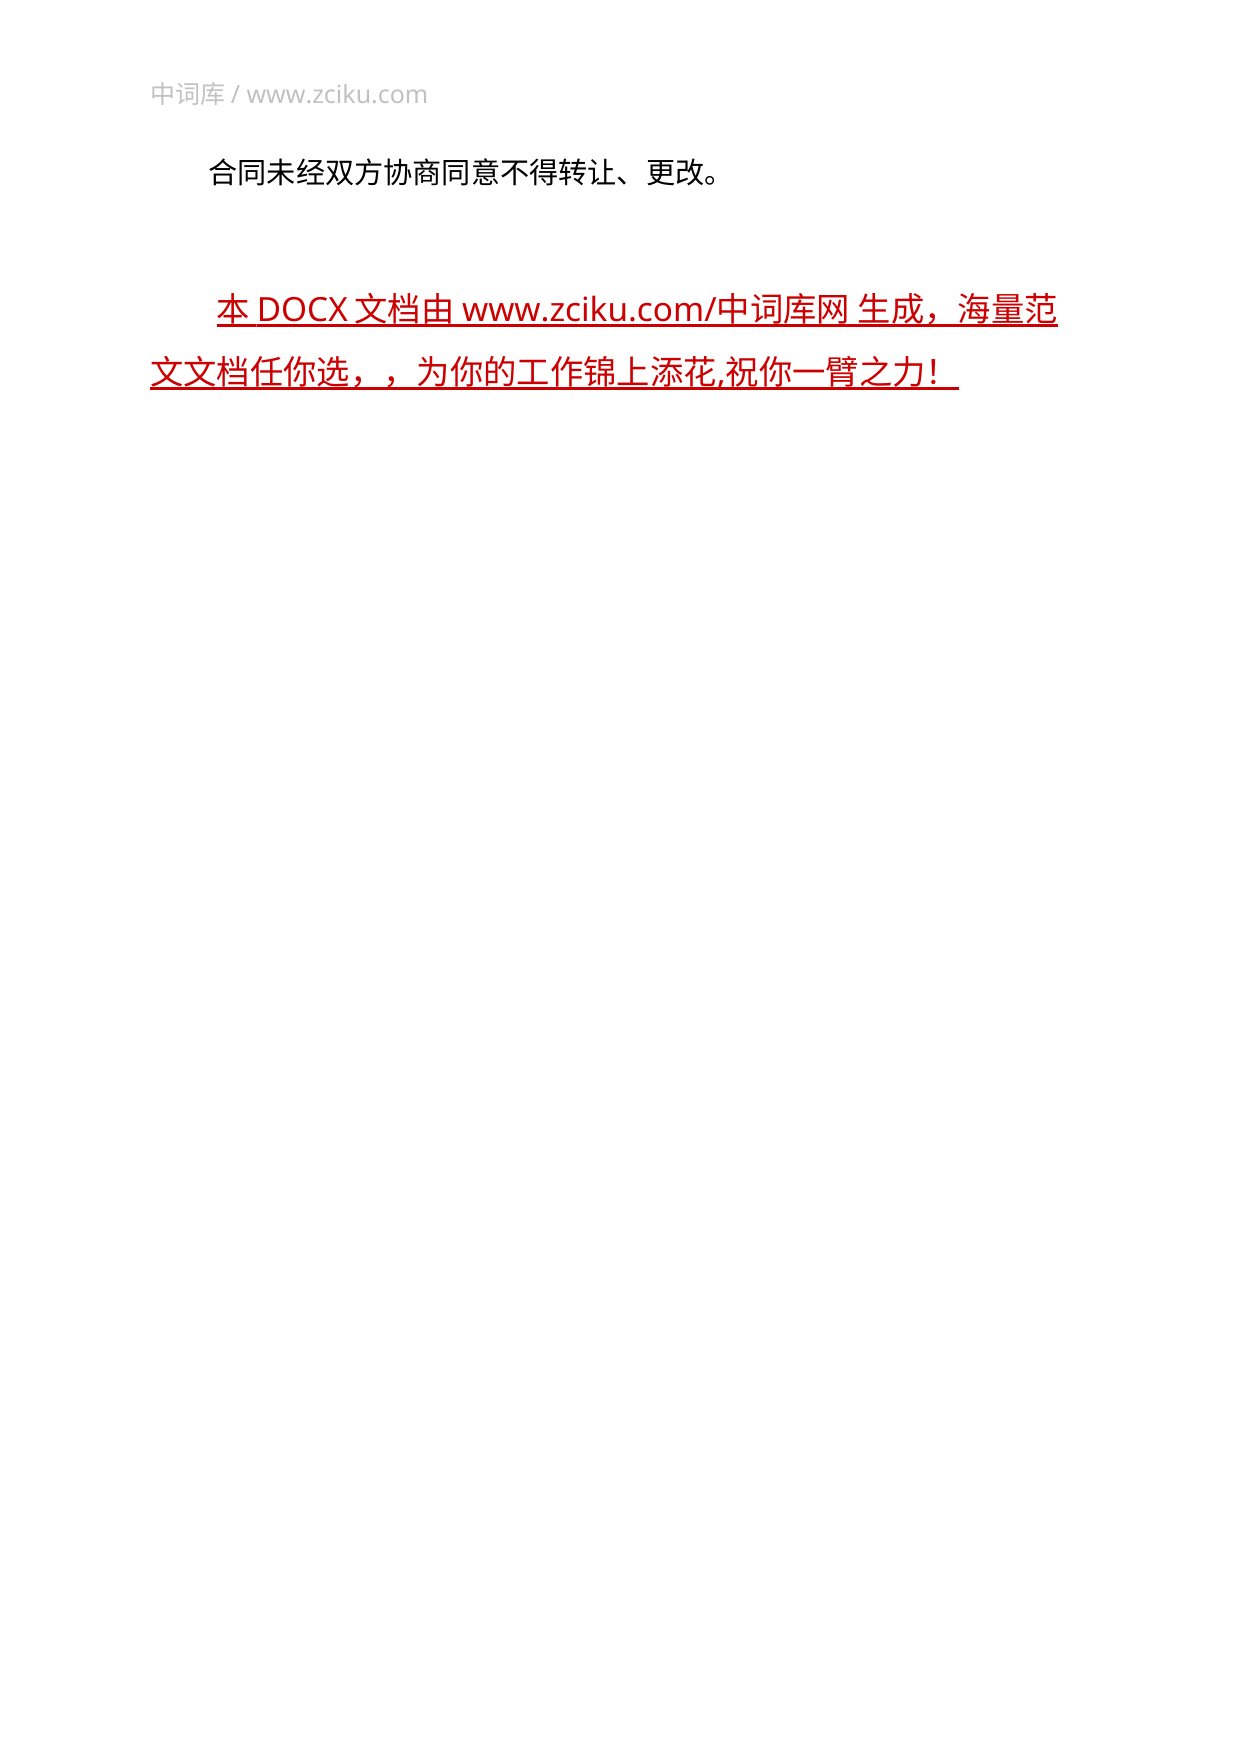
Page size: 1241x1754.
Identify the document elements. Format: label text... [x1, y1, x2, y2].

text 合同未经双方协商同意不得转让、更改。 [150, 150, 1090, 192]
text 本DOCX文档由 www.zciku.com/中词库网 生成，海量范文文档任你选，，为你的工作锦上添花,祝你一臂之力！ [150, 283, 1090, 394]
